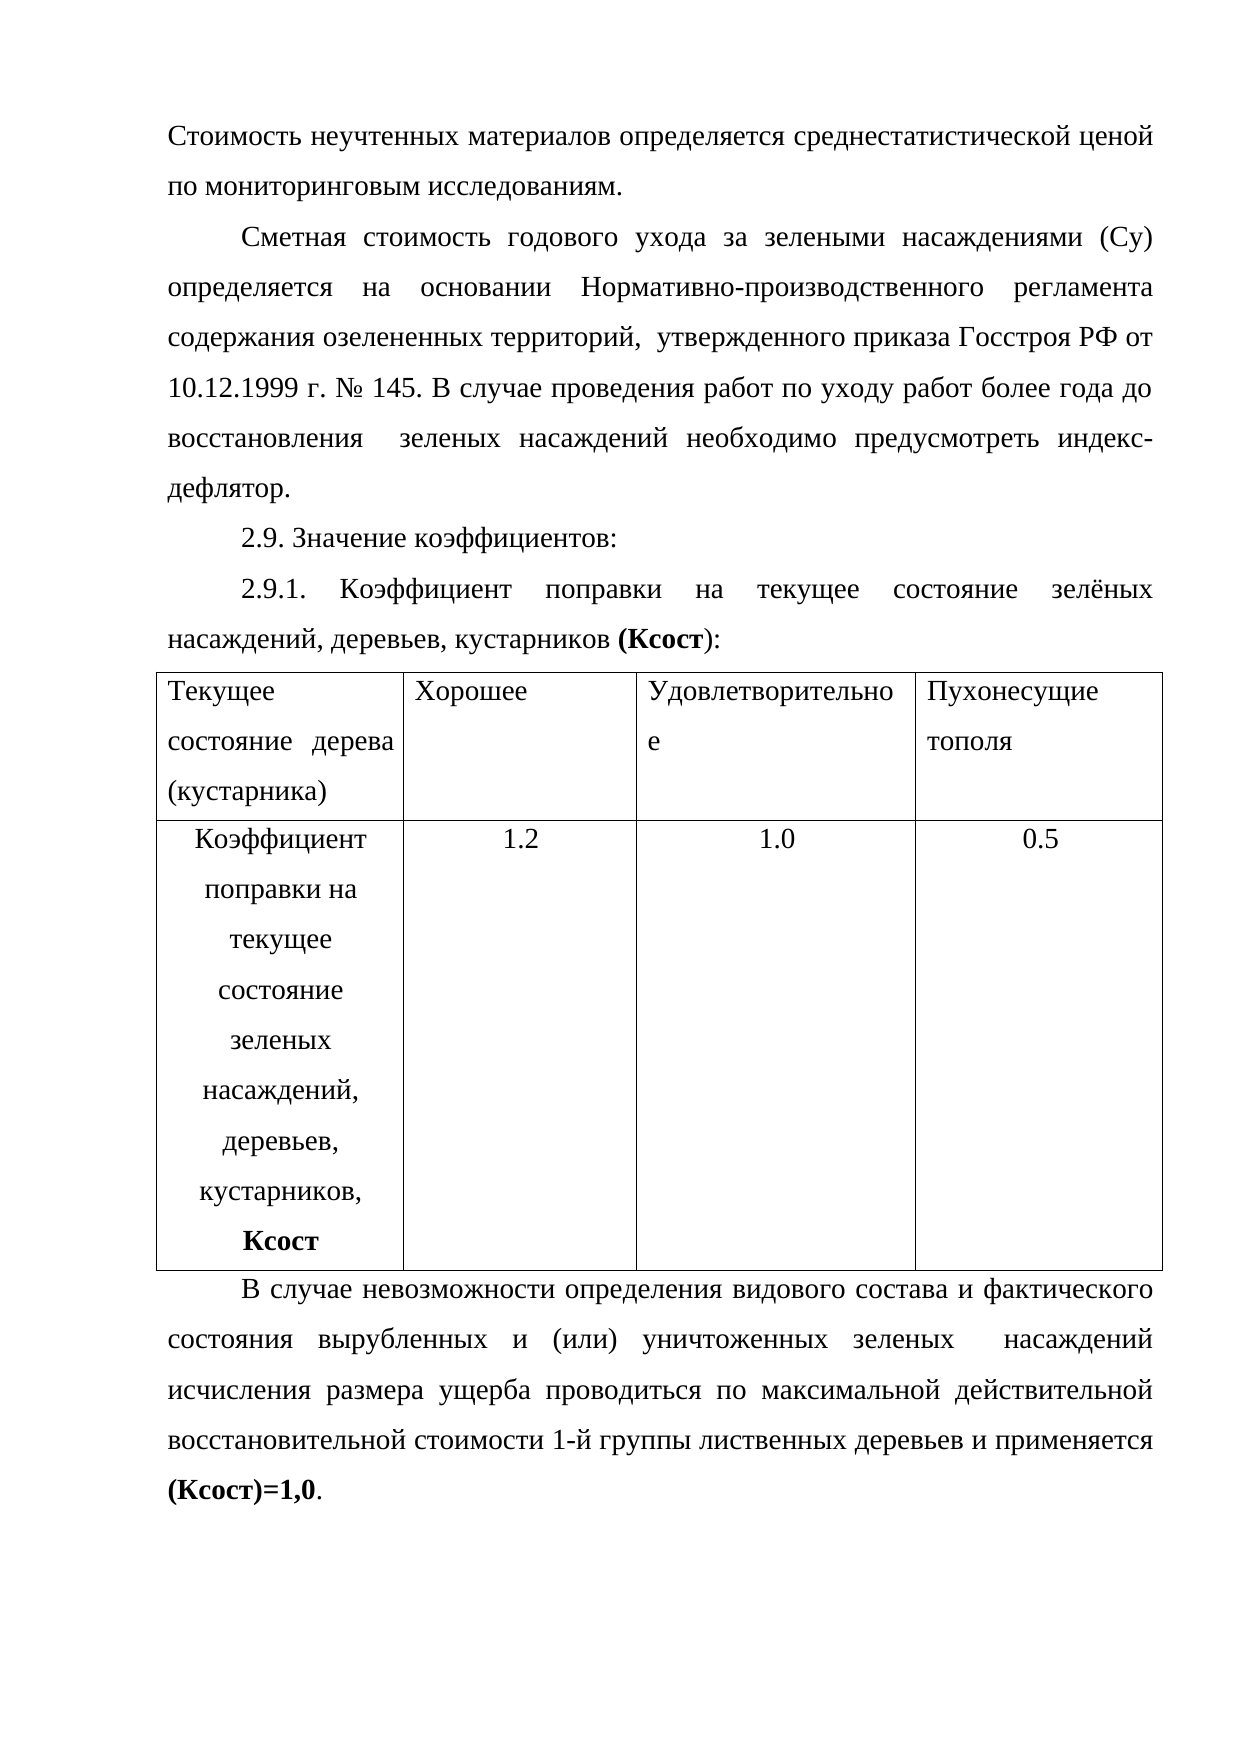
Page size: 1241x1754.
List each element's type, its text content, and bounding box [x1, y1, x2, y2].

table_cell Коэффициент поправки на текущее состояние зеленых насаждений, деревьев, кустарников, Ксост [157, 821, 403, 1270]
table_cell 1.0 [637, 821, 915, 1270]
text Сметная стоимость годового ухода за зелеными насаждениями (Су) определяется на основании Нормативно-производственного регламента содержания озелененных территорий, утвержденного приказа Госстроя РФ от 10.12.1999 г. № 145. В случае проведения работ по уходу работ более года до восстановления зеленых насаждений необходимо предусмотреть индекс-дефлятор. [167, 219, 1154, 504]
table_header Удовлетворительное [637, 673, 915, 820]
table_cell 0.5 [916, 821, 1162, 1270]
table_header Пухонесущие тополя [916, 673, 1162, 820]
table_header Текущее состояние дерева (кустарника) [157, 673, 403, 820]
table_header Хорошее [404, 673, 636, 820]
text В случае невозможности определения видового состава и фактического состояния вырубленных и (или) уничтоженных зеленых насаждений исчисления размера ущерба проводиться по максимальной действительной восстановительной стоимости 1-й группы лиственных деревьев и применяется (Ксост)=1,0. [167, 1271, 1154, 1506]
table_cell 1.2 [404, 821, 636, 1270]
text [167, 118, 1154, 202]
text 2.9.1. Коэффициент поправки на текущее состояние зелёных насаждений, деревьев, кустарников (Ксост): [167, 571, 1154, 655]
text 2.9. Значение коэффициентов: [167, 521, 1154, 554]
